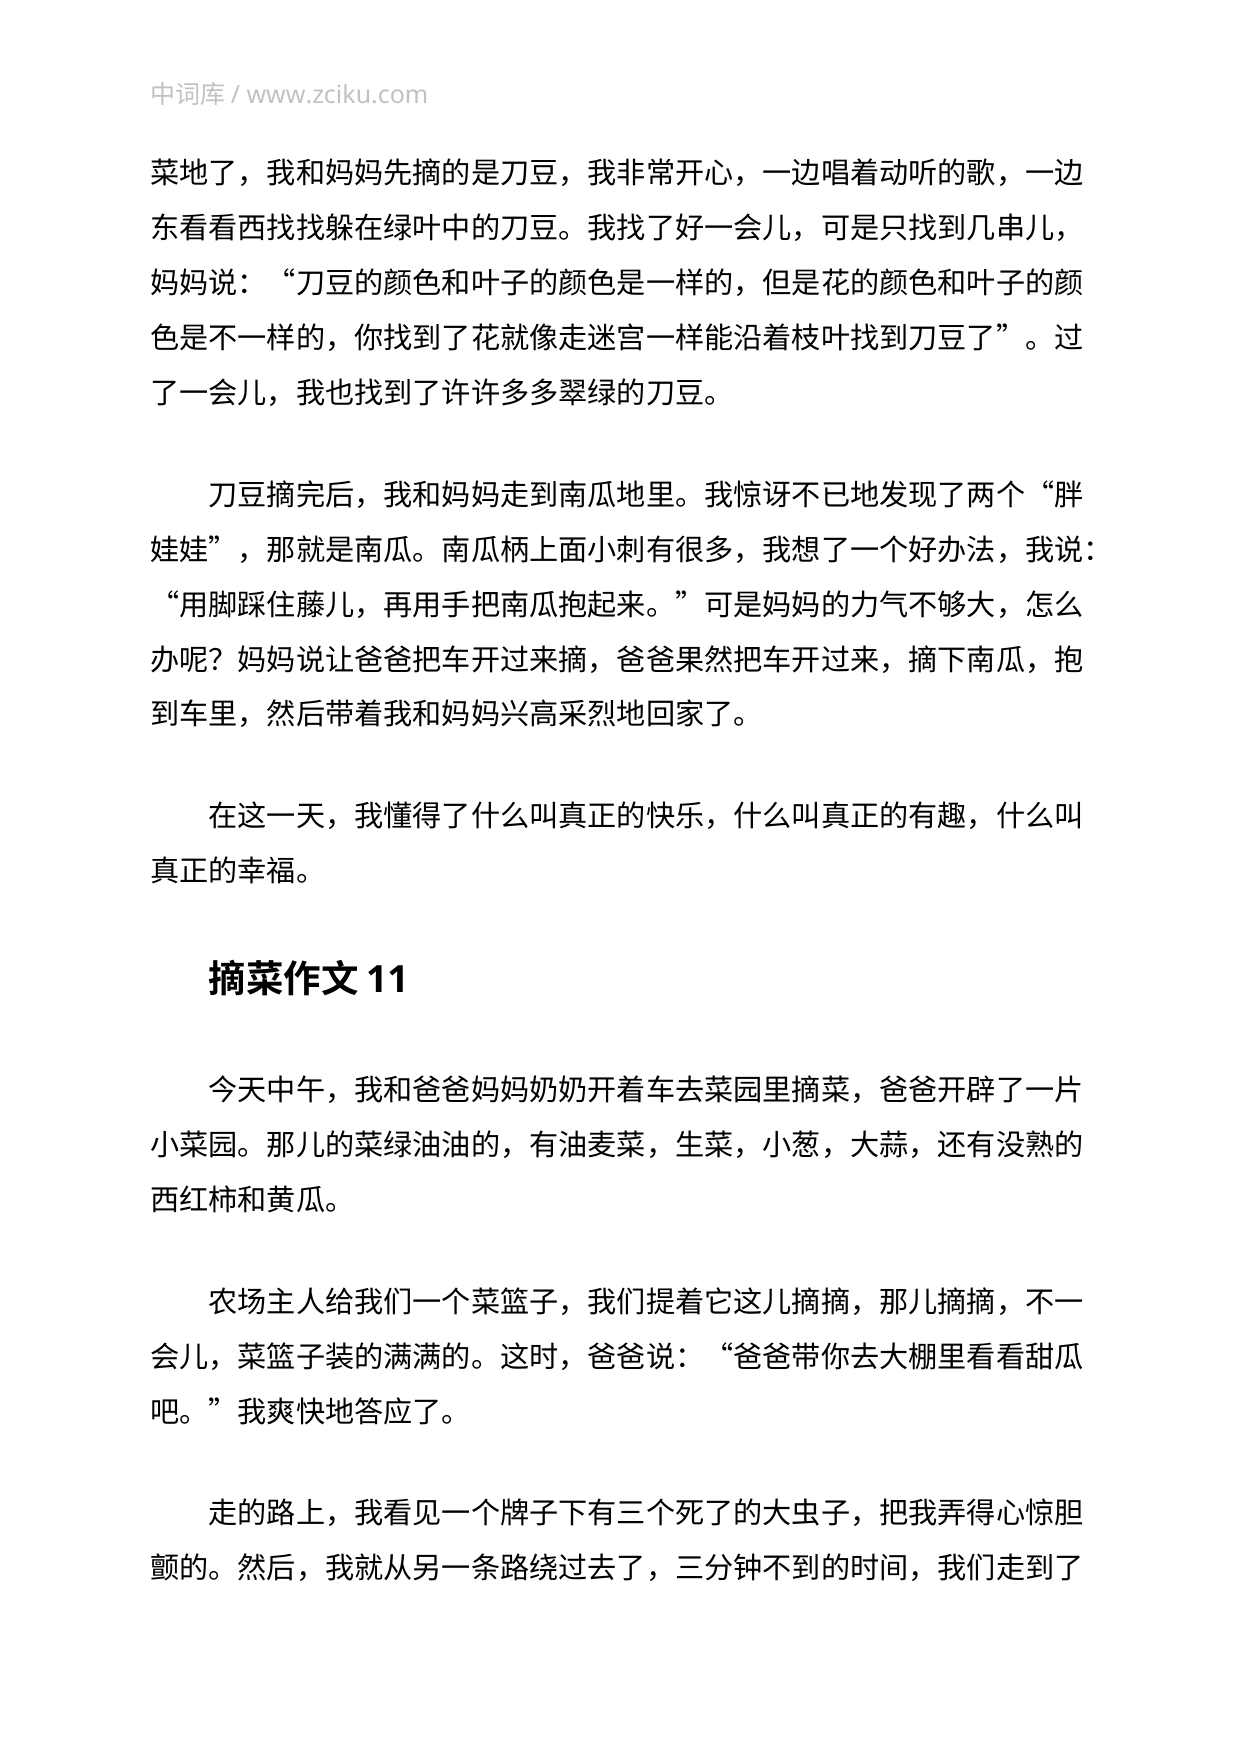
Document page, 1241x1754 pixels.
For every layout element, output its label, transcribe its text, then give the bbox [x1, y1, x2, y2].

text 在这一天，我懂得了什么叫真正的快乐，什么叫真正的有趣，什么叫真正的幸福。 [150, 793, 1090, 890]
text 今天中午，我和爸爸妈妈奶奶开着车去菜园里摘菜，爸爸开辟了一片小菜园。那儿的菜绿油油的，有油麦菜，生菜，小葱，大蒜，还有没熟的西红柿和黄瓜。 [150, 1067, 1090, 1219]
text 摘菜作文11 [150, 949, 1090, 1004]
text 农场主人给我们一个菜篮子，我们提着它这儿摘摘，那儿摘摘，不一会儿，菜篮子装的满满的。这时，爸爸说：“爸爸带你去大棚里看看甜瓜吧。”我爽快地答应了。 [150, 1278, 1090, 1431]
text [150, 1490, 1090, 1587]
text 刀豆摘完后，我和妈妈走到南瓜地里。我惊讶不已地发现了两个“胖娃娃”，那就是南瓜。南瓜柄上面小刺有很多，我想了一个好办法，我说：“用脚踩住藤儿，再用手把南瓜抱起来。”可是妈妈的力气不够大，怎么办呢？妈妈说让爸爸把车开过来摘，爸爸果然把车开过来，摘下南瓜，抱到车里，然后带着我和妈妈兴高采烈地回家了。 [150, 471, 1090, 733]
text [150, 150, 1090, 412]
